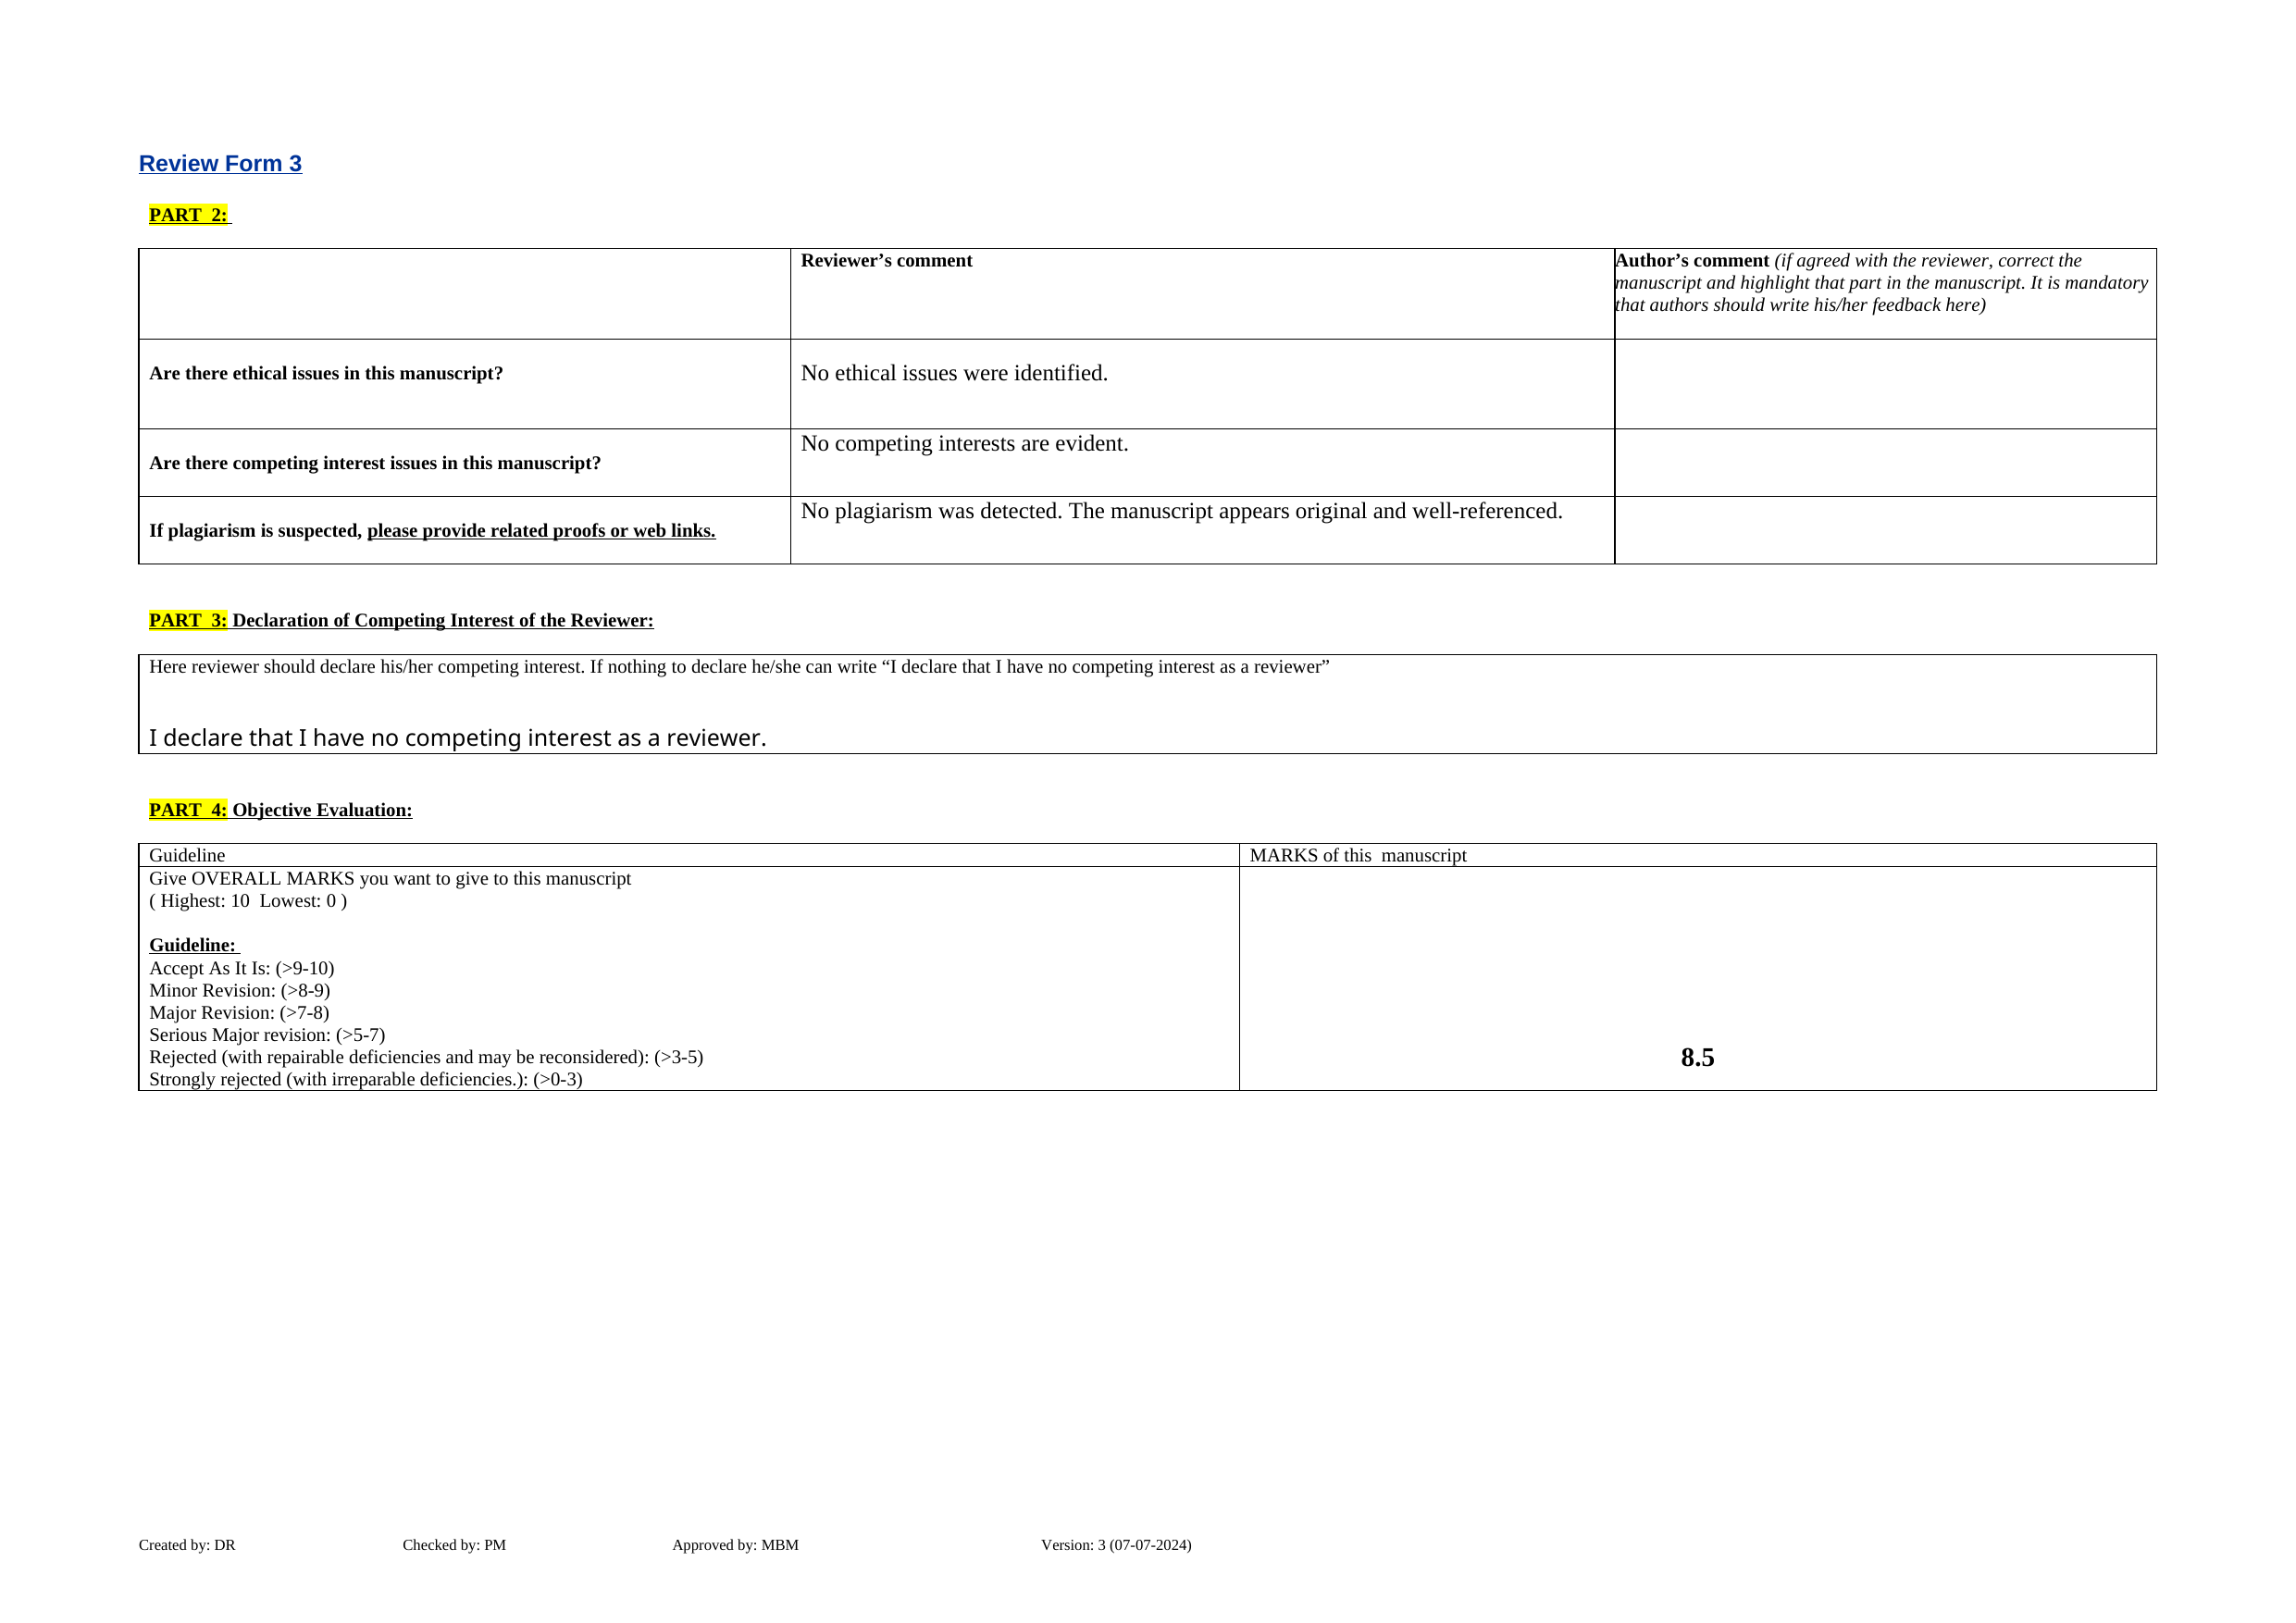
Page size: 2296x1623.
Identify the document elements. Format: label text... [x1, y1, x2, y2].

table_cell Author’s comment (if agreed with the reviewer, correct the manuscript and highlight that part in the manuscript. It is mandatory that authors should write his/her feedback here) [1616, 249, 2156, 339]
table_cell Here reviewer should declare his/her competing interest. If nothing to declare he/she can write “I declare that I have no competing interest as a reviewer” I declare that I have no competing interest as a reviewer. [140, 655, 2156, 753]
table_header PART 2: [139, 204, 2156, 248]
table_cell Give OVERALL MARKS you want to give to this manuscript ( Highest: 10 Lowest: 0 ) Guideline: Accept As It Is: (>9-10) Minor Revision: (>8-9) Major Revision: (>7-8) Serious Major revision: (>5-7) Rejected (with repairable deficiencies and may be reconsidered): (>3-5) Strongly rejected (with irreparable deficiencies.): (>0-3) [140, 867, 1239, 1090]
table_cell [140, 249, 790, 339]
table_cell If plagiarism is suspected, please provide related proofs or web links. [140, 497, 790, 564]
table_cell Reviewer’s comment [791, 249, 1614, 339]
table_cell No competing interests are evident. [791, 429, 1614, 496]
table_cell Guideline [140, 844, 1239, 866]
table_header PART 3: Declaration of Competing Interest of the Reviewer: [139, 610, 2156, 654]
table_cell Are there competing interest issues in this manuscript? [140, 429, 790, 496]
table_cell Are there ethical issues in this manuscript? [140, 340, 790, 428]
table_header PART 4: Objective Evaluation: [139, 799, 2156, 843]
table_cell No ethical issues were identified. [791, 340, 1614, 428]
table_cell MARKS of this manuscript [1240, 844, 2156, 866]
table_cell [1616, 429, 2156, 496]
table_cell [1616, 497, 2156, 564]
table_cell 8.5 [1240, 867, 2156, 1090]
table_cell [1616, 340, 2156, 428]
table_cell No plagiarism was detected. The manuscript appears original and well-referenced. [791, 497, 1614, 564]
